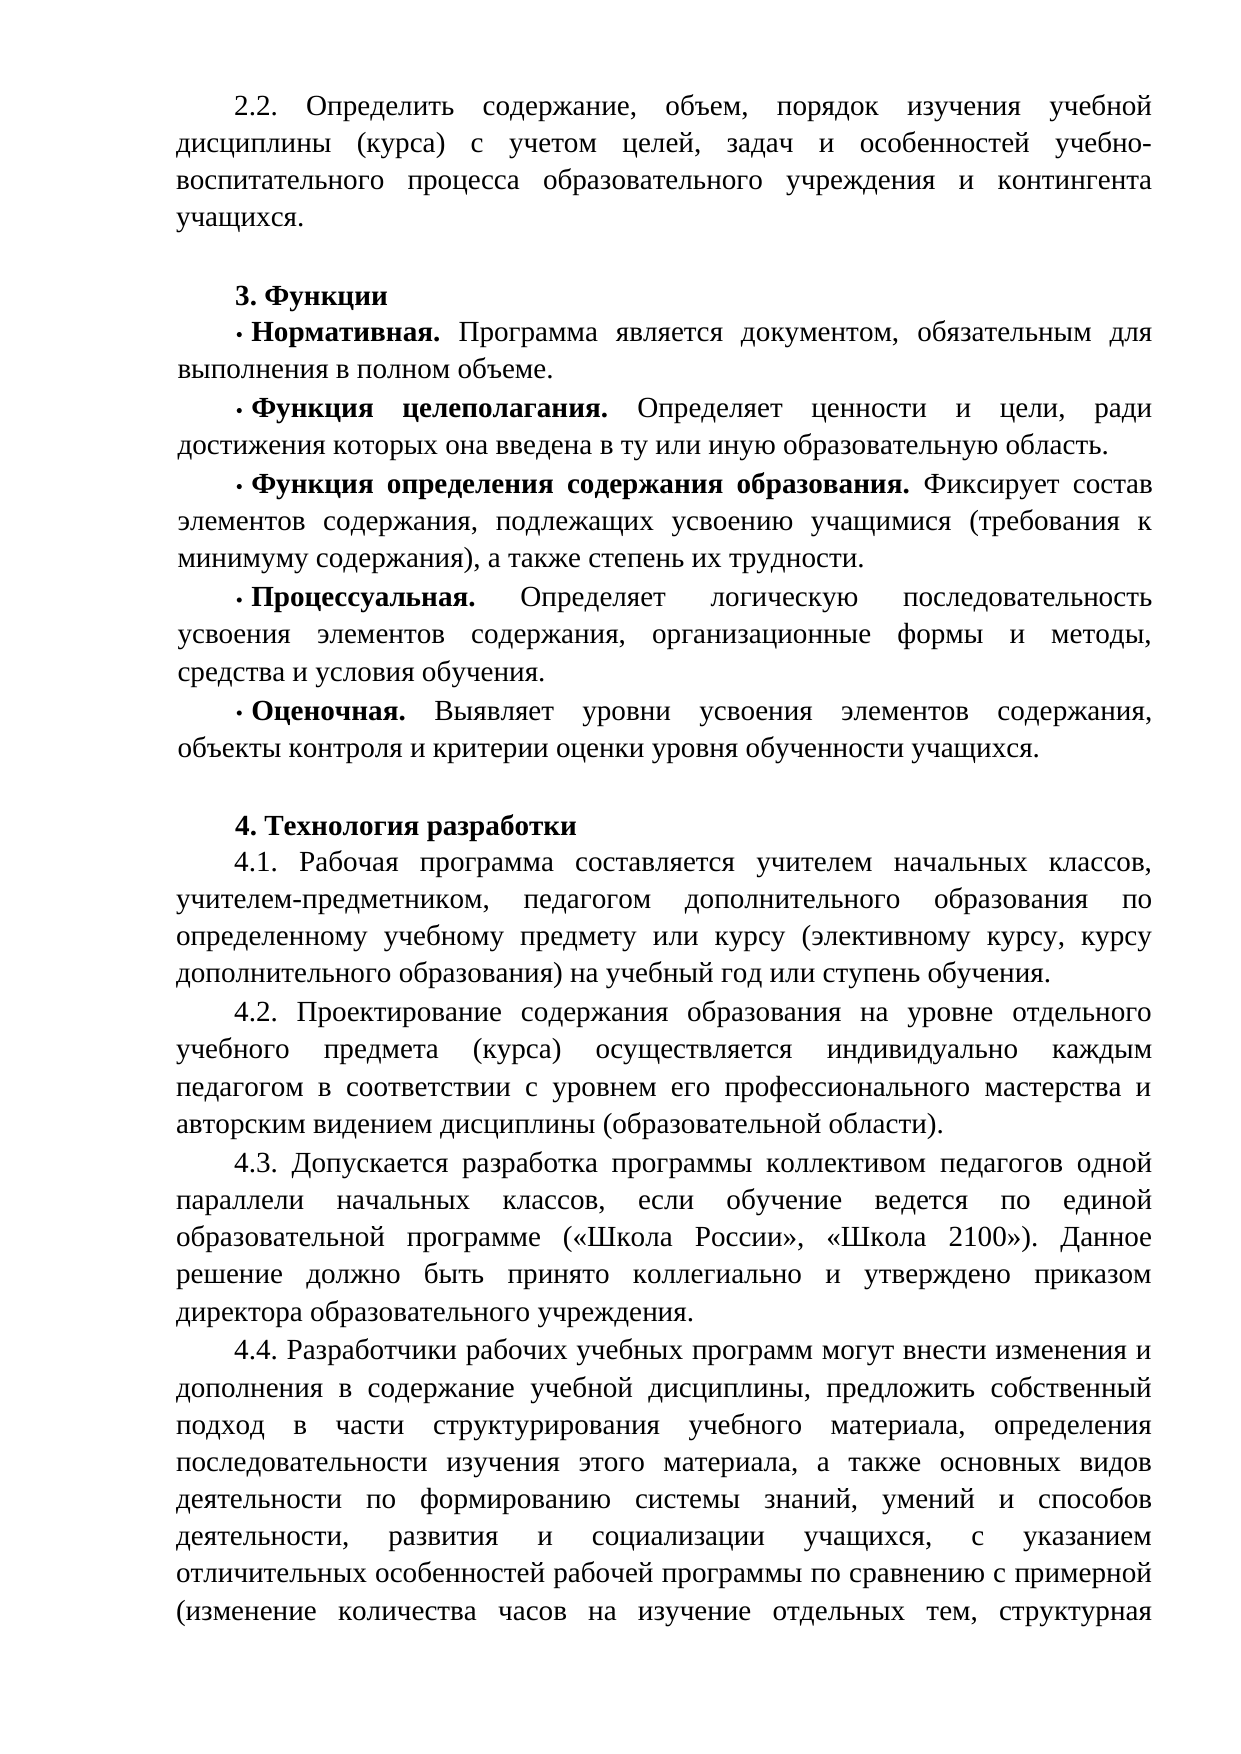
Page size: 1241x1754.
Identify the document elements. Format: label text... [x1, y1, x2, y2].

list Функция определения содержания образования. Фиксирует состав элементов содержания, подлежащих усвоению учащимися (требования к минимуму содержания), а также степень их трудности. [177, 466, 1153, 574]
list Оценочная. Выявляет уровни усвоения элементов содержания, объекты контроля и критерии оценки уровня обученности учащихся. [177, 693, 1153, 763]
subtitle Технология разработки [235, 808, 1153, 841]
list Функция целеполагания. Определяет ценности и цели, ради достижения которых она введена в ту или иную образовательную область. [177, 390, 1153, 461]
text 4.3. Допускается разработка программы коллективом педагогов одной параллели начальных классов, если обучение ведется по единой образовательной программе («Школа России», «Школа 2100»). Данное решение должно быть принято коллегиально и утверждено приказом директора образовательного учреждения. [176, 1145, 1153, 1327]
text 4.2. Проектирование содержания образования на уровне отдельного учебного предмета (курса) осуществляется индивидуально каждым педагогом в соответствии с уровнем его профессионального мастерства и авторским видением дисциплины (образовательной области). [176, 994, 1153, 1139]
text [176, 1332, 1153, 1626]
picture [236, 703, 249, 720]
picture [236, 324, 249, 342]
list Процессуальная. Определяет логическую последовательность усвоения элементов содержания, организационные формы и методы, средства и условия обучения. [177, 579, 1153, 687]
text 2.2. Определить содержание, объем, порядок изучения учебной дисциплины (курса) с учетом целей, задач и особенностей учебно-воспитательного процесса образовательного учреждения и контингента учащихся. [176, 88, 1153, 233]
list Нормативная. Программа является документом, обязательным для выполнения в полном объеме. [177, 314, 1153, 385]
picture [236, 476, 249, 494]
text 4.1. Рабочая программа составляется учителем начальных классов, учителем-предметником, педагогом дополнительного образования по определенному учебному предмету или курсу (элективному курсу, курсу дополнительного образования) на учебный год или ступень обучения. [176, 844, 1153, 989]
picture [236, 400, 249, 418]
picture [236, 590, 249, 607]
subtitle Функции [235, 278, 1153, 311]
